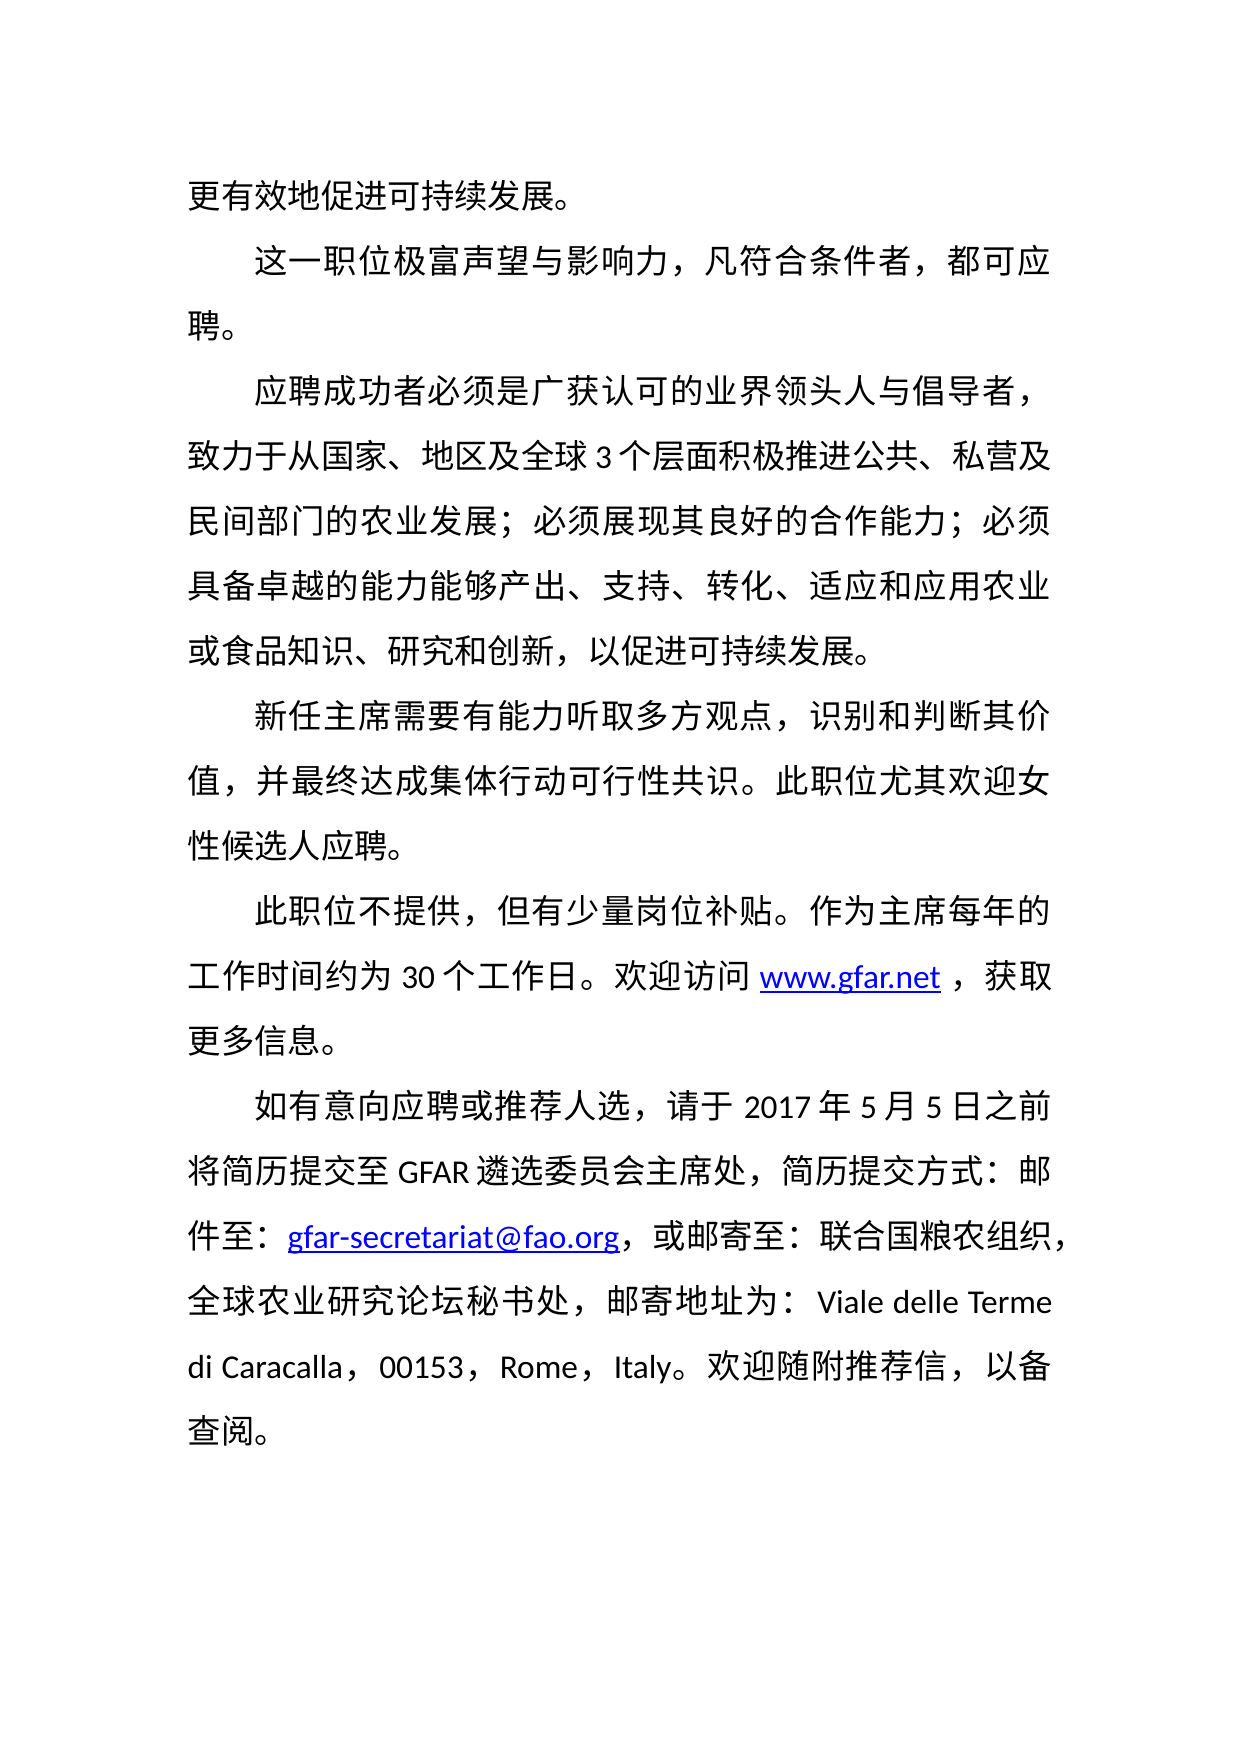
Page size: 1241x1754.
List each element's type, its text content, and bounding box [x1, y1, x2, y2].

text 新任主席需要有能力听取多方观点，识别和判断其价值，并最终达成集体行动可行性共识。此职位尤其欢迎女性候选人应聘。 [187, 682, 1053, 877]
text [187, 162, 1053, 227]
text 此职位不提供，但有少量岗位补贴。作为主席每年的工作时间约为30个工作日。欢迎访问www.gfar.net ，获取更多信息。 [187, 877, 1053, 1072]
text 这一职位极富声望与影响力，凡符合条件者，都可应聘。 [187, 227, 1053, 357]
text 应聘成功者必须是广获认可的业界领头人与倡导者，致力于从国家、地区及全球3个层面积极推进公共、私营及民间部门的农业发展；必须展现其良好的合作能力；必须具备卓越的能力能够产出、支持、转化、适应和应用农业或食品知识、研究和创新，以促进可持续发展。 [187, 357, 1053, 682]
text 如有意向应聘或推荐人选，请于2017年5月5日之前将简历提交至GFAR遴选委员会主席处，简历提交方式：邮件至：gfar-secretariat@fao.org，或邮寄至：联合国粮农组织，全球农业研究论坛秘书处，邮寄地址为：Viale delle Terme di Caracalla，00153，Rome，Italy。欢迎随附推荐信，以备查阅。 [187, 1072, 1053, 1462]
